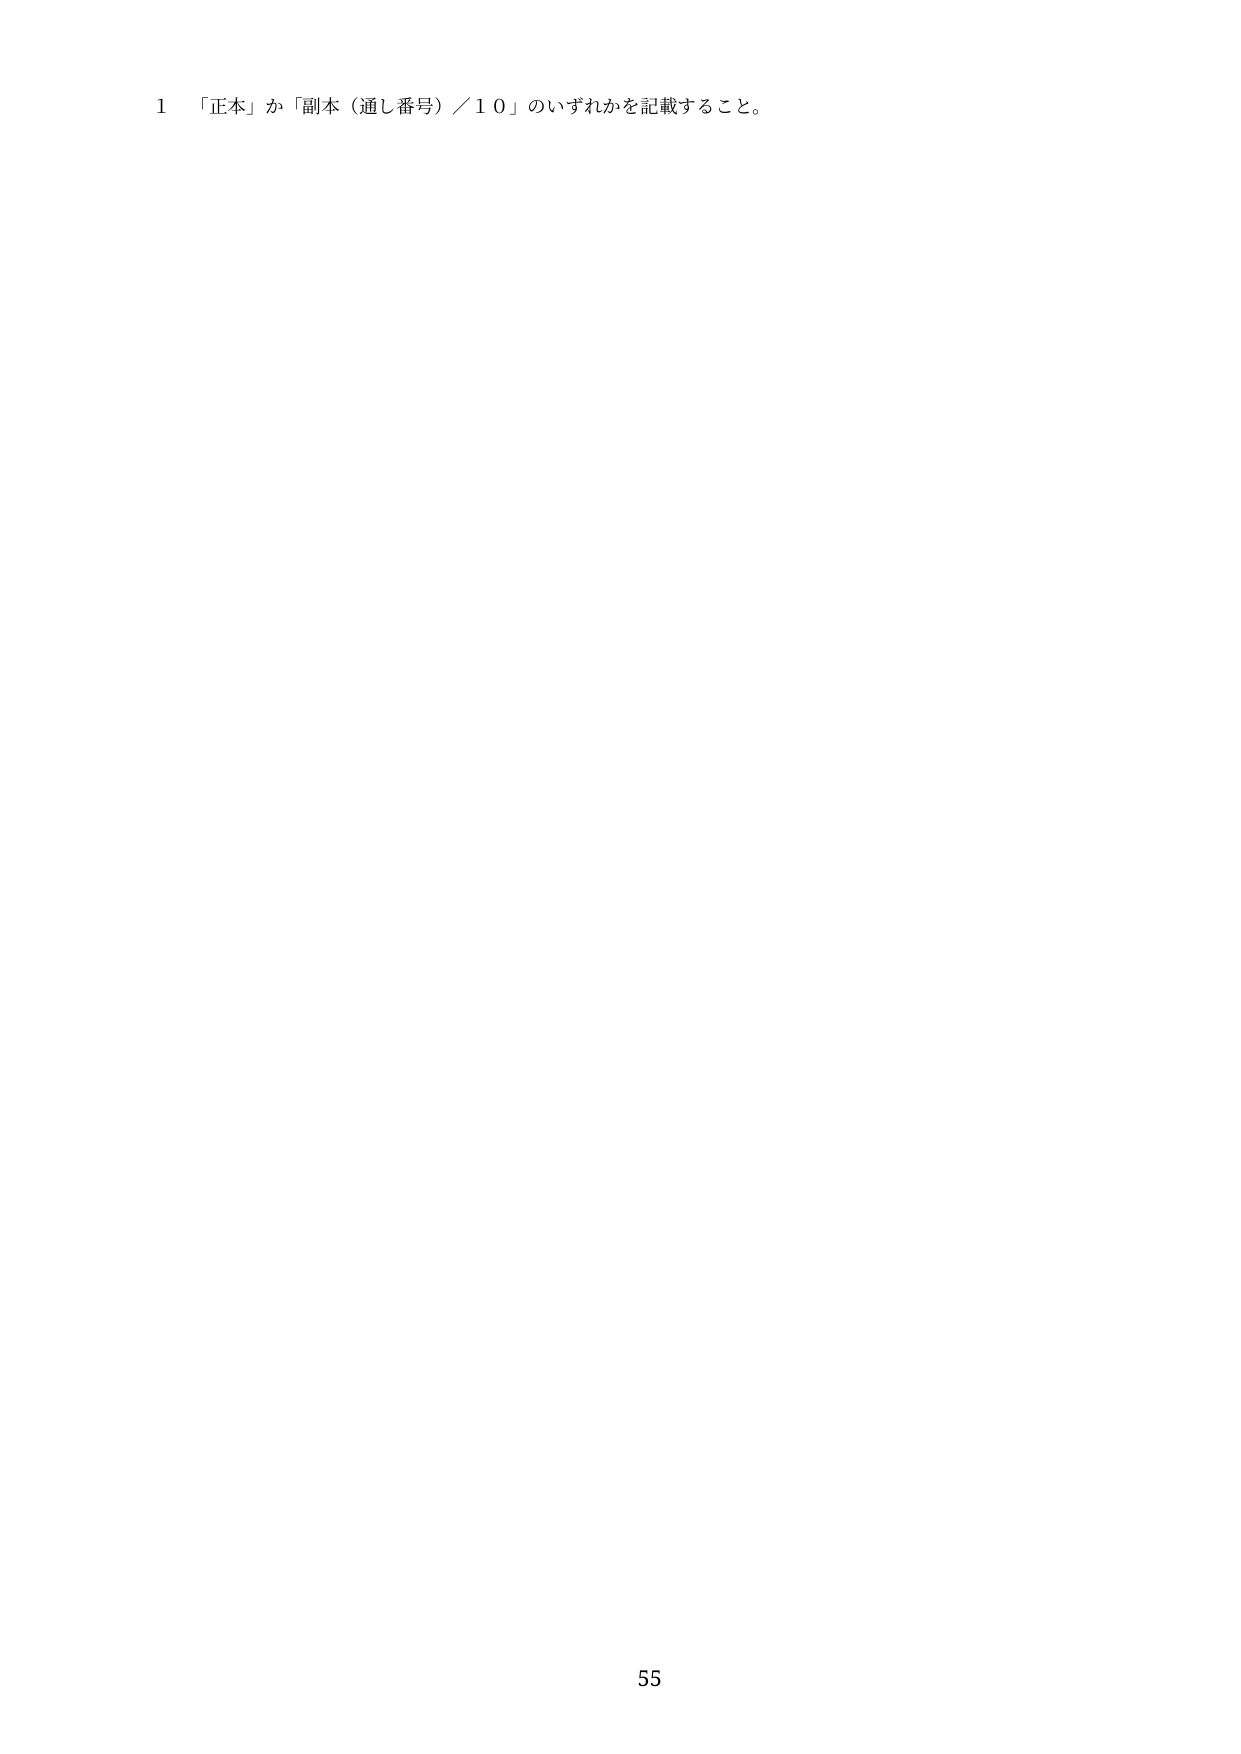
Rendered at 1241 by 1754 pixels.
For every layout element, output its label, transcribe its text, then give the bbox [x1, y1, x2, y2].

text １ 「正本」か「副本（通し番号）／１０」のいずれかを記載すること。 [148, 90, 1152, 122]
